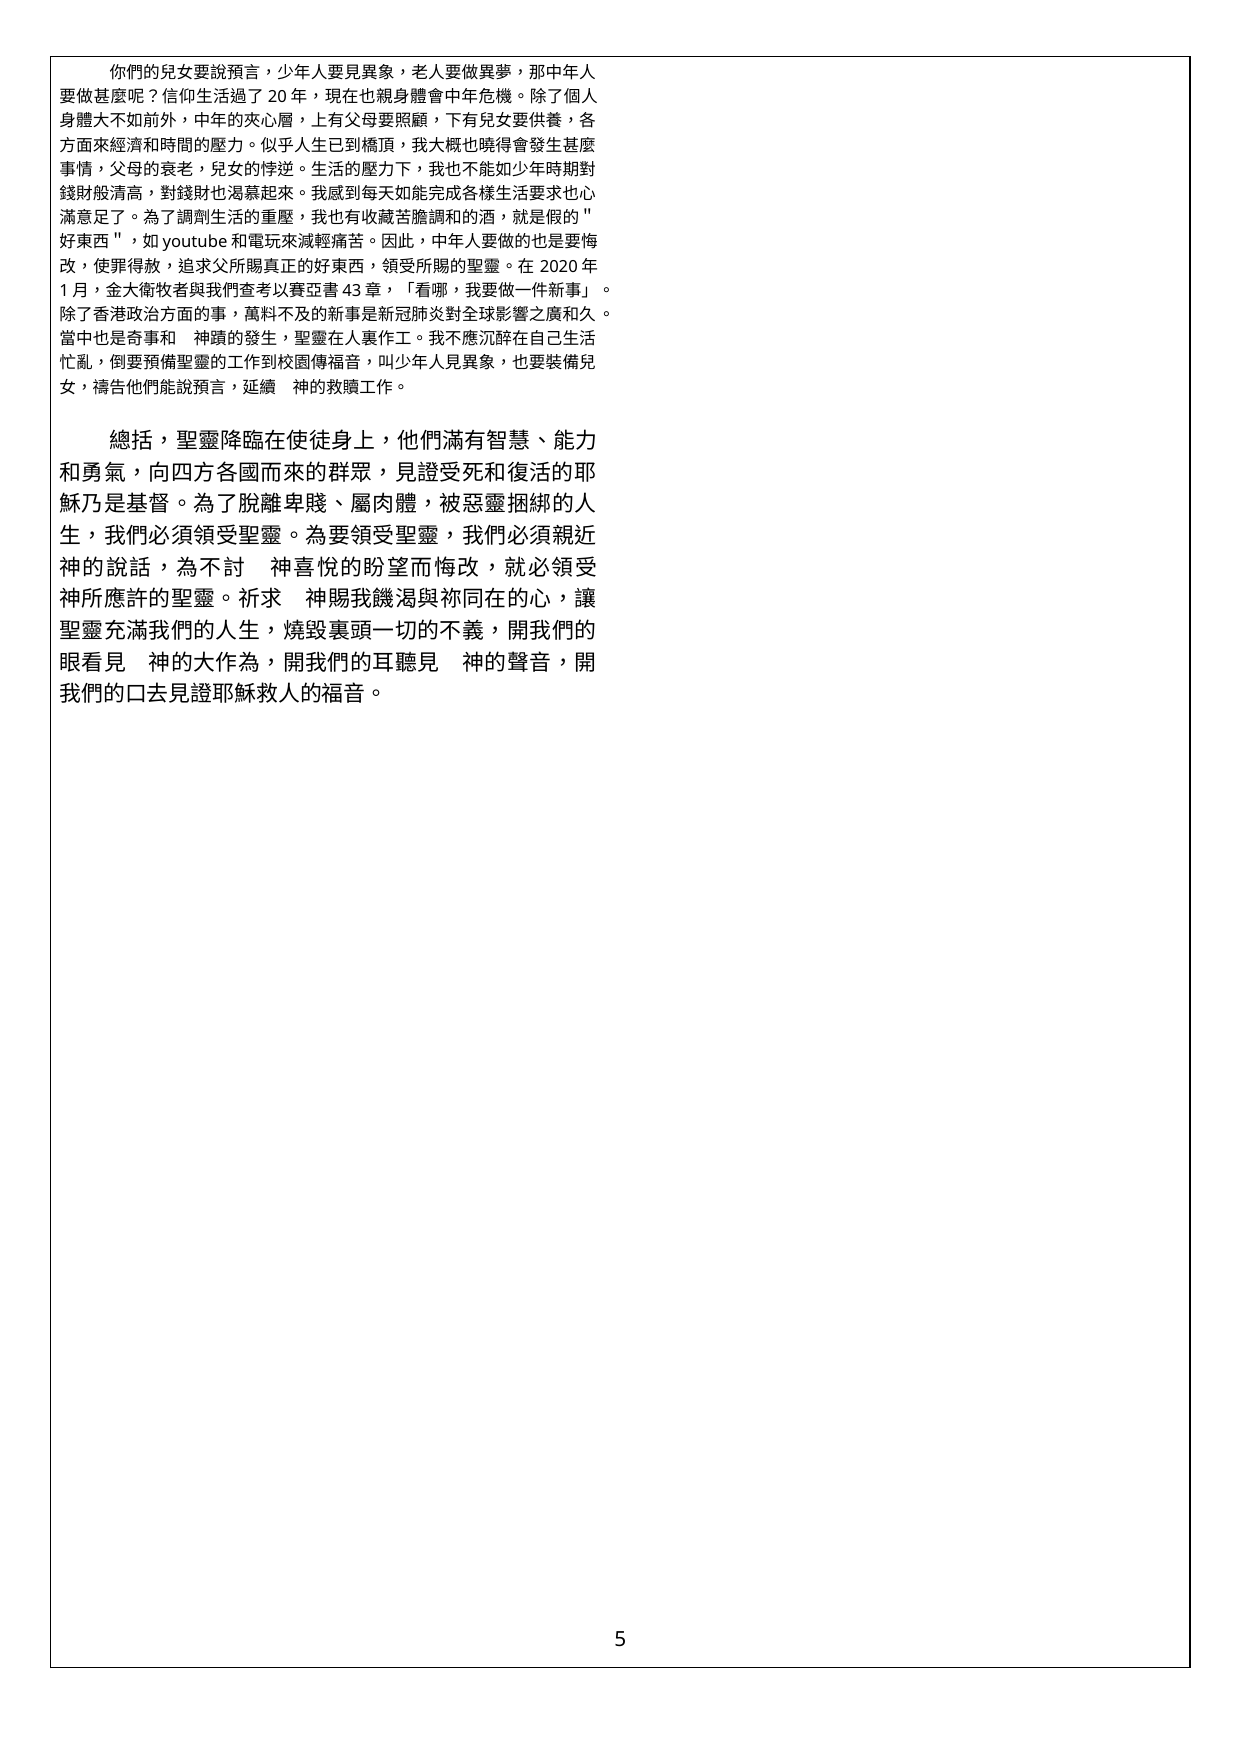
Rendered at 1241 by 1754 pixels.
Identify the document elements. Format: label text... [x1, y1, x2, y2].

text 總括，聖靈降臨在使徒身上，他們滿有智慧、能力和勇氣，向四方各國而來的群眾，見證受死和復活的耶穌乃是基督。為了脫離卑賤、屬肉體，被惡靈捆綁的人生，我們必須領受聖靈。為要領受聖靈，我們必須親近 神的說話，為不討 神喜悅的盼望而悔改，就必領受 神所應許的聖靈。祈求 神賜我饑渴與祢同在的心，讓聖靈充滿我們的人生，燒毀裏頭一切的不義，開我們的眼看見 神的大作為，開我們的耳聽見 神的聲音，開我們的口去見證耶穌救人的福音。 [59, 423, 598, 708]
text 你們的兒女要說預言，少年人要見異象，老人要做異夢，那中年人要做甚麼呢？信仰生活過了20年，現在也親身體會中年危機。除了個人身體大不如前外，中年的夾心層，上有父母要照顧，下有兒女要供養，各方面來經濟和時間的壓力。似乎人生已到橋頂，我大概也曉得會發生甚麼事情，父母的衰老，兒女的悖逆。生活的壓力下，我也不能如少年時期對錢財般清高，對錢財也渴慕起來。我感到每天如能完成各樣生活要求也心滿意足了。為了調劑生活的重壓，我也有收藏苦膽調和的酒，就是假的＂好東西＂，如youtube和電玩來減輕痛苦。因此，中年人要做的也是要悔改，使罪得赦，追求父所賜真正的好東西，領受所賜的聖靈。在2020年1月，金大衛牧者與我們查考以賽亞書43章，「看哪，我要做一件新事」。除了香港政治方面的事，萬料不及的新事是新冠肺炎對全球影響之廣和久。當中也是奇事和 神蹟的發生，聖靈在人裏作工。我不應沉醉在自己生活忙亂，倒要預備聖靈的工作到校園傳福音，叫少年人見異象，也要裝備兒女，禱告他們能說預言，延續 神的救贖工作。 [59, 59, 598, 398]
